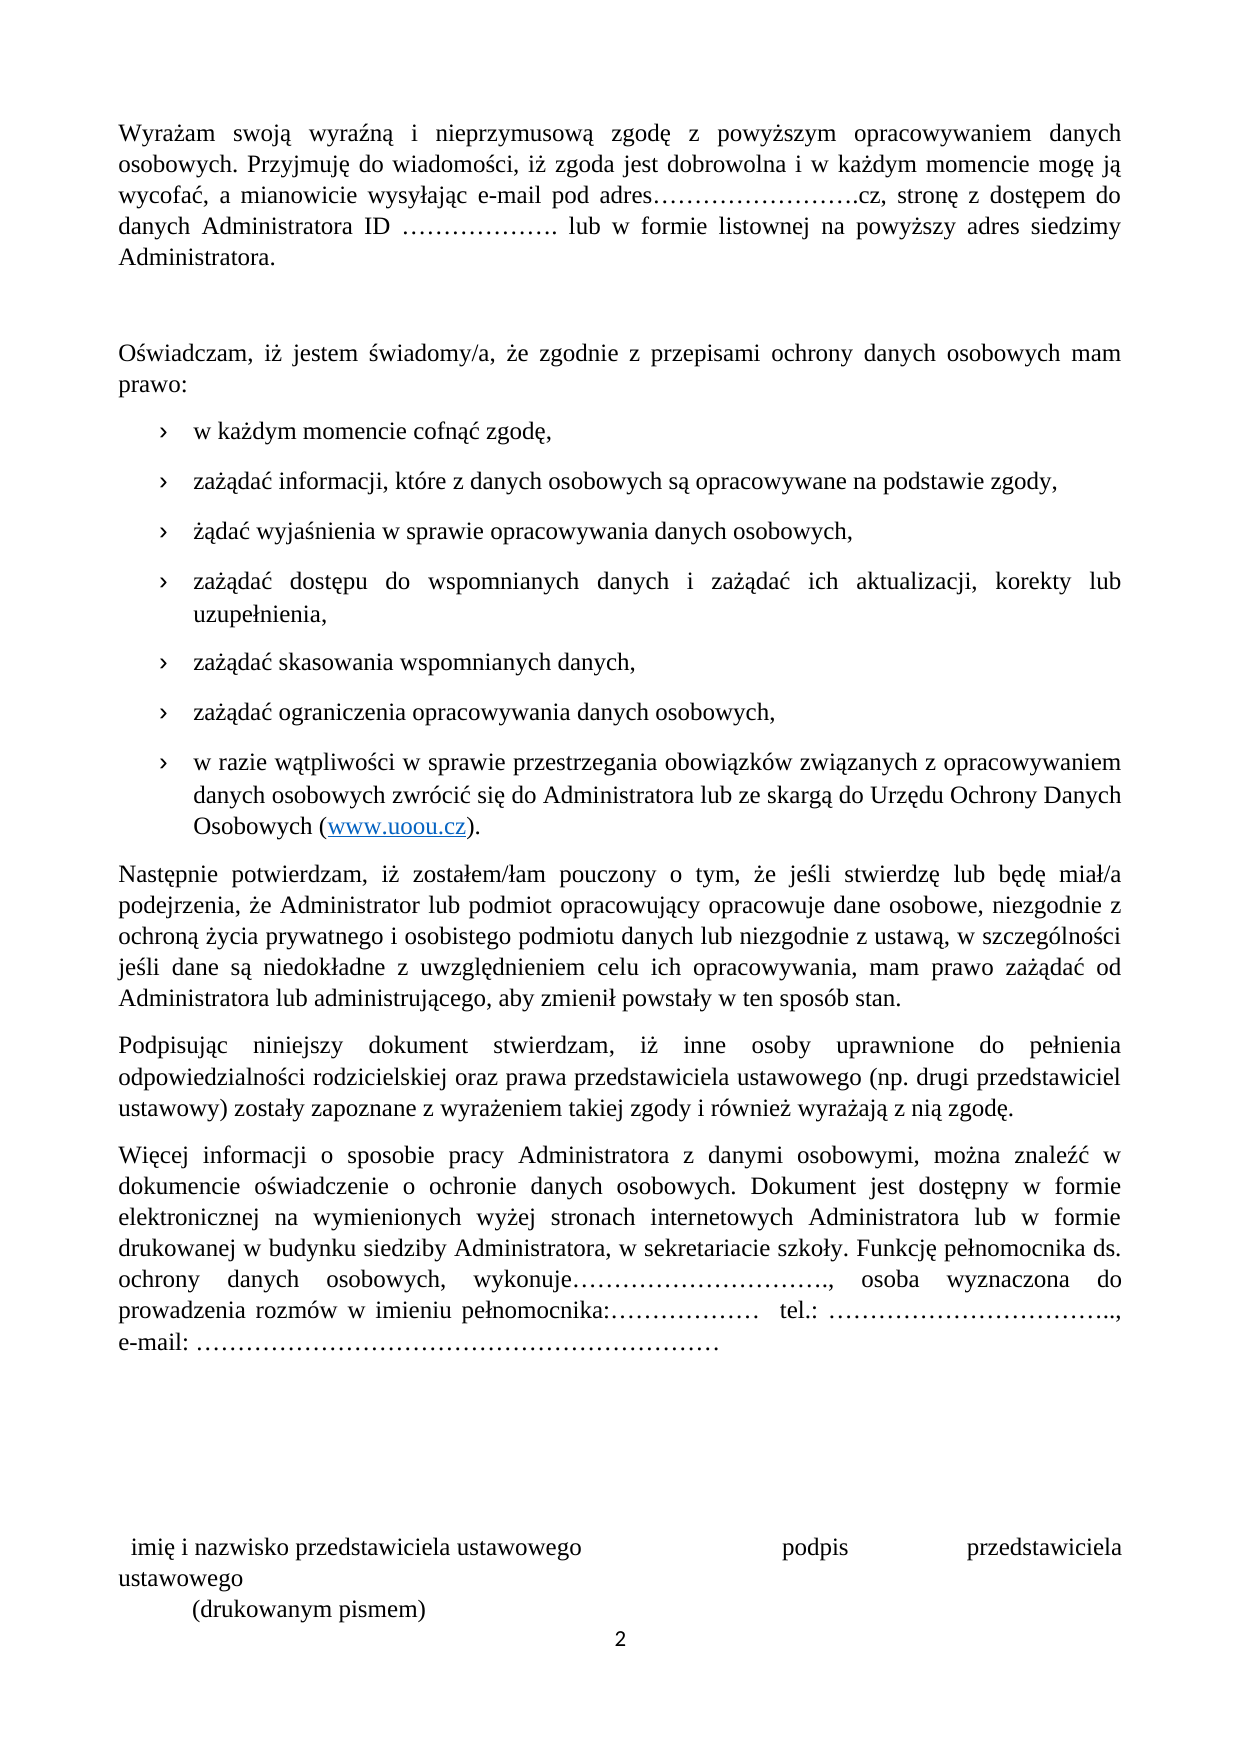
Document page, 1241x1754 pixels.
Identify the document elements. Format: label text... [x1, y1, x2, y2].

text Następnie potwierdzam, iż zostałem/łam pouczony o tym, że jeśli stwierdzę lub będę miał/a podejrzenia, że Administrator lub podmiot opracowujący opracowuje dane osobowe, niezgodnie z ochroną życia prywatnego i osobistego podmiotu danych lub niezgodnie z ustawą, w szczególności jeśli dane są niedokładne z uwzględnieniem celu ich opracowywania, mam prawo zażądać od Administratora lub administrującego, aby zmienił powstały w ten sposób stan. [118, 859, 1122, 1012]
list zażądać dostępu do wspomnianych danych i zażądać ich aktualizacji, korekty lub uzupełnienia, [156, 566, 1122, 628]
list zażądać informacji, które z danych osobowych są opracowywane na podstawie zgody, [156, 466, 1122, 497]
list zażądać ograniczenia opracowywania danych osobowych, [156, 697, 1122, 728]
text Wyrażam swoją wyraźną i nieprzymusową zgodę z powyższym opracowywaniem danych osobowych. Przyjmuję do wiadomości, iż zgoda jest dobrowolna i w każdym momencie mogę ją wycofać, a mianowicie wysyłając e-mail pod adres…………………….cz, stronę z dostępem do danych Administratora ID ………………. lub w formie listownej na powyższy adres siedzimy Administratora. [118, 118, 1122, 271]
text imię i nazwisko przedstawiciela ustawowego podpis przedstawiciela ustawowego [118, 1532, 1122, 1592]
list w razie wątpliwości w sprawie przestrzegania obowiązków związanych z opracowywaniem danych osobowych zwrócić się do Administratora lub ze skargą do Urzędu Ochrony Danych Osobowych (www.uoou.cz). [156, 747, 1122, 840]
text Podpisując niniejszy dokument stwierdzam, iż inne osoby uprawnione do pełnienia odpowiedzialności rodzicielskiej oraz prawa przedstawiciela ustawowego (np. drugi przedstawiciel ustawowy) zostały zapoznane z wyrażeniem takiej zgody i również wyrażają z nią zgodę. [118, 1031, 1122, 1121]
list żądać wyjaśnienia w sprawie opracowywania danych osobowych, [156, 516, 1122, 547]
list w każdym momencie cofnąć zgodę, [156, 416, 1122, 447]
list zażądać skasowania wspomnianych danych, [156, 647, 1122, 678]
text Oświadczam, iż jestem świadomy/a, że zgodnie z przepisami ochrony danych osobowych mam prawo: [118, 338, 1122, 397]
text (drukowanym pismem) [118, 1594, 1122, 1623]
text Więcej informacji o sposobie pracy Administratora z danymi osobowymi, można znaleźć w dokumencie oświadczenie o ochronie danych osobowych. Dokument jest dostępny w formie elektronicznej na wymienionych wyżej stronach internetowych Administratora lub w formie drukowanej w budynku siedziby Administratora, w sekretariacie szkoły. Funkcję pełnomocnika ds. ochrony danych osobowych, wykonuje…………………………., osoba wyznaczona do prowadzenia rozmów w imieniu pełnomocnika:……………… tel.: …………………………….., e-mail: ……………………………………………………… [118, 1140, 1122, 1355]
